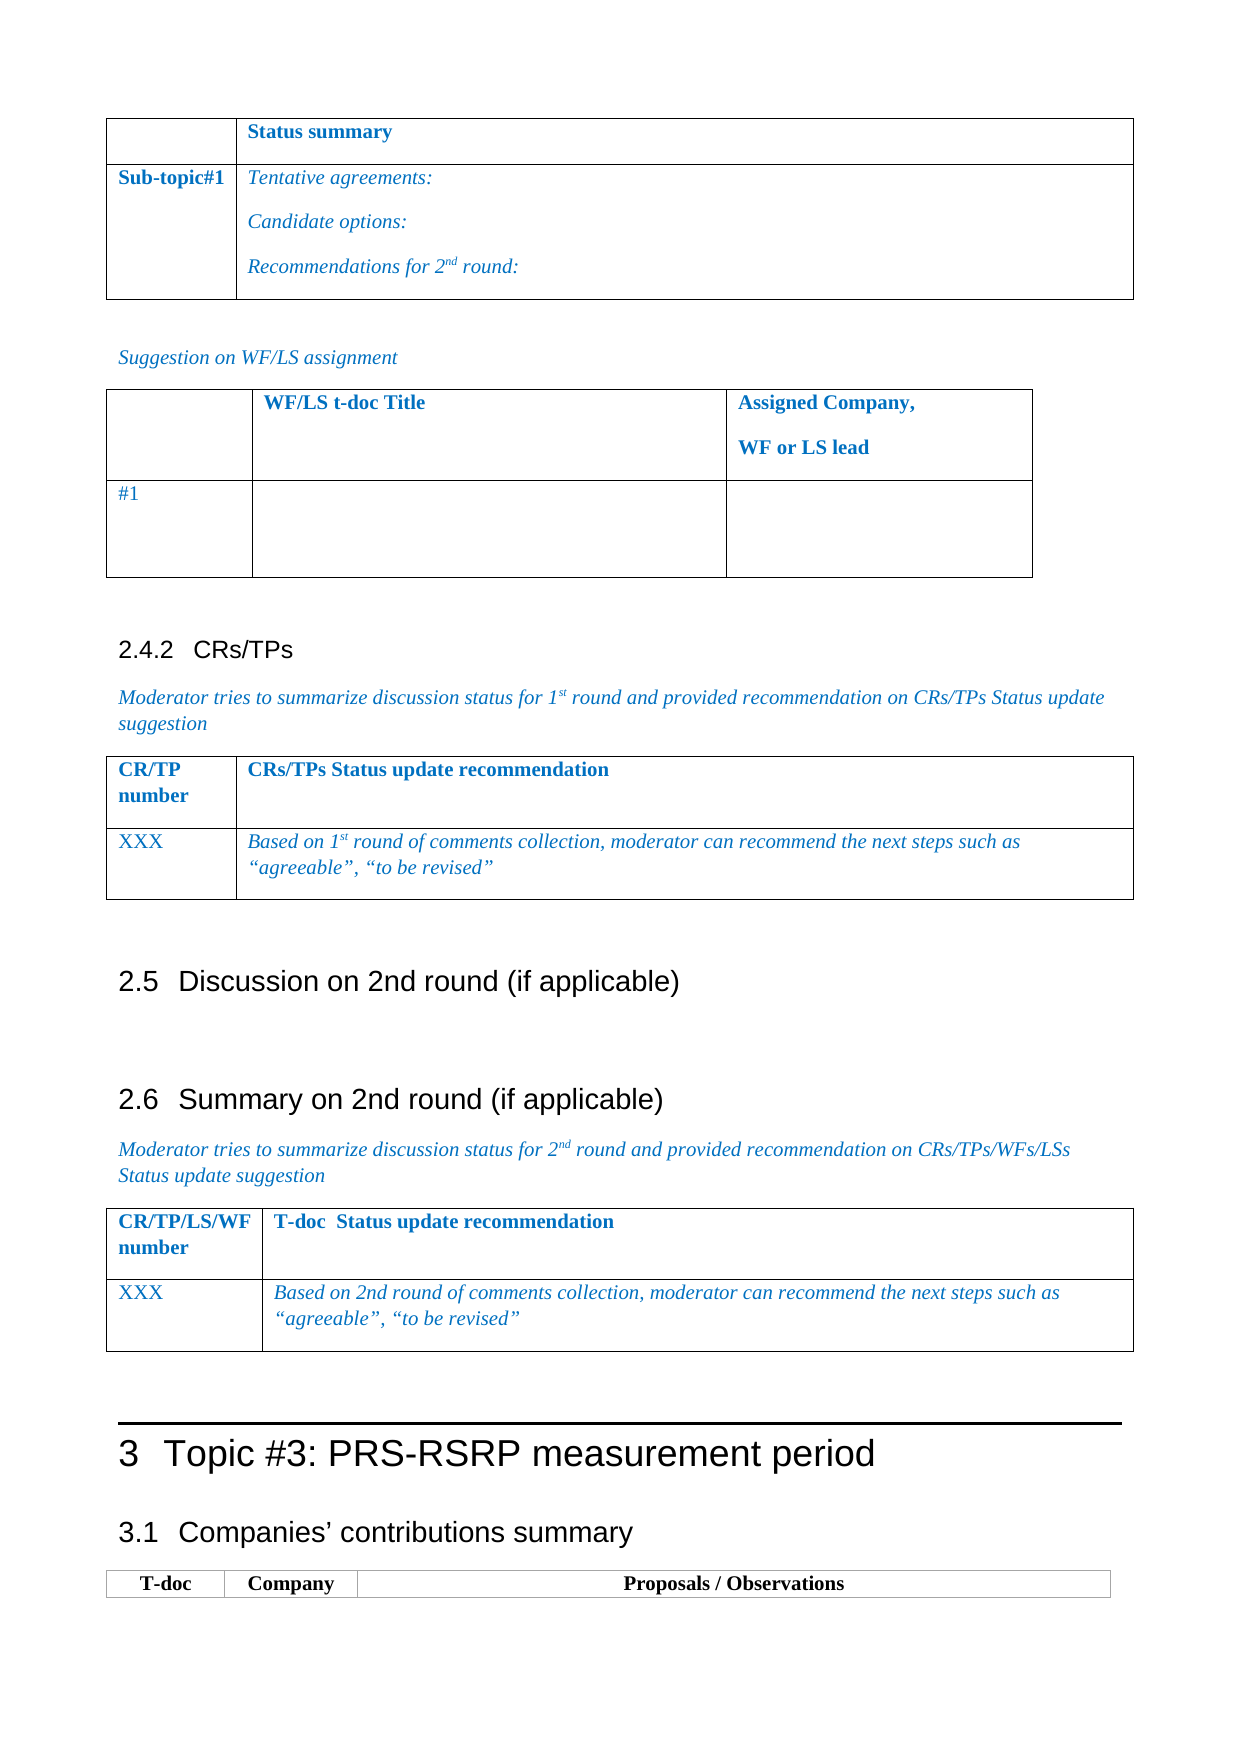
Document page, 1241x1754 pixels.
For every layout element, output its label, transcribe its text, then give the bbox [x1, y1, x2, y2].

table_header WF/LS t-doc Title [253, 390, 726, 480]
subtitle Companies’ contributions summary [118, 1515, 1122, 1549]
table_cell Tentative agreements: Candidate options: Recommendations for 2nd round: [237, 165, 1133, 299]
subtitle Topic #3: PRS-RSRP measurement period [118, 1425, 1122, 1474]
table_cell [727, 481, 1032, 577]
table_cell [253, 481, 726, 577]
subtitle CRs/TPs [118, 636, 1122, 664]
table_header T-doc Status update recommendation [263, 1209, 1133, 1279]
subtitle Summary on 2nd round (if applicable) [118, 1082, 1122, 1116]
table_header Assigned Company, WF or LS lead [727, 390, 1032, 480]
table_cell Based on 1st round of comments collection, moderator can recommend the next steps such as “agreeable”, “to be revised” [237, 829, 1133, 899]
table_header [107, 119, 236, 164]
table_cell XXX [107, 829, 236, 899]
text Moderator tries to summarize discussion status for 2nd round and provided recommendation on CRs/TPs/WFs/LSs Status update suggestion [118, 1137, 1122, 1187]
table_header Proposals / Observations [358, 1571, 1110, 1597]
table_cell #1 [107, 481, 252, 577]
table_header T-doc [107, 1571, 224, 1597]
table_header [107, 390, 252, 480]
table_cell Sub-topic#1 [107, 165, 236, 299]
table_cell XXX [107, 1280, 262, 1351]
table_header CRs/TPs Status update recommendation [237, 757, 1133, 828]
table_header Company [225, 1571, 357, 1597]
table_header CR/TP number [107, 757, 236, 828]
text Moderator tries to summarize discussion status for 1st round and provided recommendation on CRs/TPs Status update suggestion [118, 685, 1122, 735]
table_cell Based on 2nd round of comments collection, moderator can recommend the next steps such as “agreeable”, “to be revised” [263, 1280, 1133, 1351]
text Suggestion on WF/LS assignment [118, 344, 1122, 369]
table_header Status summary [237, 119, 1133, 164]
subtitle Discussion on 2nd round (if applicable) [118, 964, 1122, 997]
table_header CR/TP/LS/WF number [107, 1209, 262, 1279]
